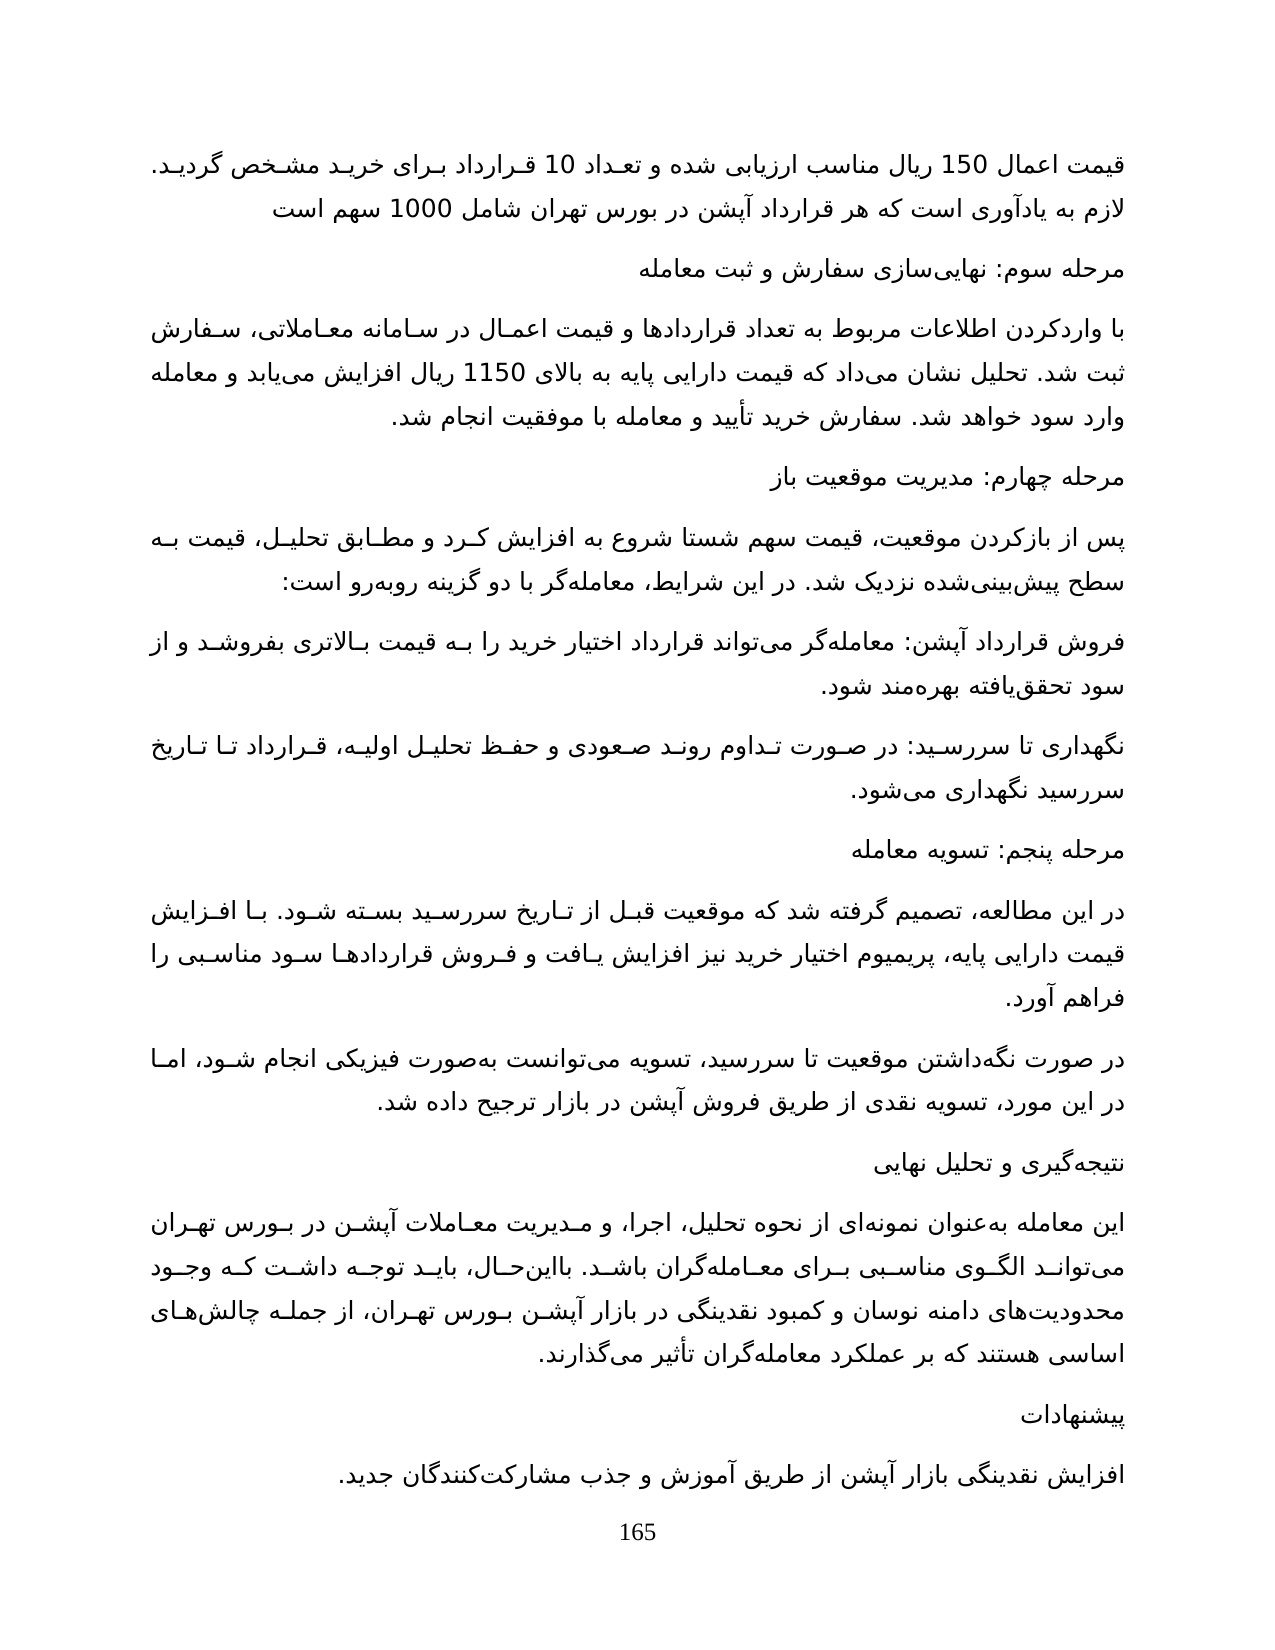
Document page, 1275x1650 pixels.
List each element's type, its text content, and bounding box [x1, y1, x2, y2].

text پس از بازکردن موقعیت، قیمت سهم شستا شروع به افزایش کرد و مطابق تحلیل، قیمت به سطح پیش‌بینی‌شده نزدیک شد. در این شرایط، معامله‌گر با دو گزینه روبه‌رو است: [150, 523, 1125, 596]
text در صورت نگه‌داشتن موقعیت تا سررسید، تسویه می‌توانست به‌صورت فیزیکی انجام شود، اما در این مورد، تسویه نقدی از طریق فروش آپشن در بازار ترجیح داده شد. [150, 1044, 1125, 1117]
text نتیجه‌گیری و تحلیل نهایی [150, 1148, 1125, 1177]
text فروش قرارداد آپشن: معامله‌گر می‌تواند قرارداد اختیار خرید را به قیمت بالاتری بفروشد و از سود تحقق‌یافته بهره‌مند شود. [150, 627, 1125, 700]
text مرحله سوم: نهایی‌سازی سفارش و ثبت معامله [150, 254, 1125, 283]
text پیشنهادات [150, 1400, 1125, 1429]
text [150, 150, 1125, 223]
text مرحله پنجم: تسویه معامله [150, 835, 1125, 864]
text مرحله چهارم: مدیریت موقعیت باز [150, 462, 1125, 492]
text در این مطالعه، تصمیم گرفته شد که موقعیت قبل از تاریخ سررسید بسته شود. با افزایش قیمت دارایی پایه، پریمیوم اختیار خرید نیز افزایش یافت و فروش قراردادها سود مناسبی را فراهم آورد. [150, 896, 1125, 1012]
text این معامله به‌عنوان نمونه‌ای از نحوه تحلیل، اجرا، و مدیریت معاملات آپشن در بورس تهران می‌تواند الگوی مناسبی برای معامله‌گران باشد. بااین‌حال، باید توجه داشت که وجود محدودیت‌های دامنه نوسان و کمبود نقدینگی در بازار آپشن بورس تهران، از جمله چالش‌های اساسی هستند که بر عملکرد معامله‌گران تأثیر می‌گذارند. [150, 1208, 1125, 1369]
text با واردکردن اطلاعات مربوط به تعداد قراردادها و قیمت اعمال در سامانه معاملاتی، سفارش ثبت شد. تحلیل نشان می‌داد که قیمت دارایی پایه به بالای 1150 ریال افزایش می‌یابد و معامله وارد سود خواهد شد. سفارش خرید تأیید و معامله با موفقیت انجام شد. [150, 314, 1125, 431]
text نگهداری تا سررسید: در صورت تداوم روند صعودی و حفظ تحلیل اولیه، قرارداد تا تاریخ سررسید نگهداری می‌شود. [150, 731, 1125, 804]
text افزایش نقدینگی بازار آپشن از طریق آموزش و جذب مشارکت‌کنندگان جدید. [150, 1460, 1125, 1489]
